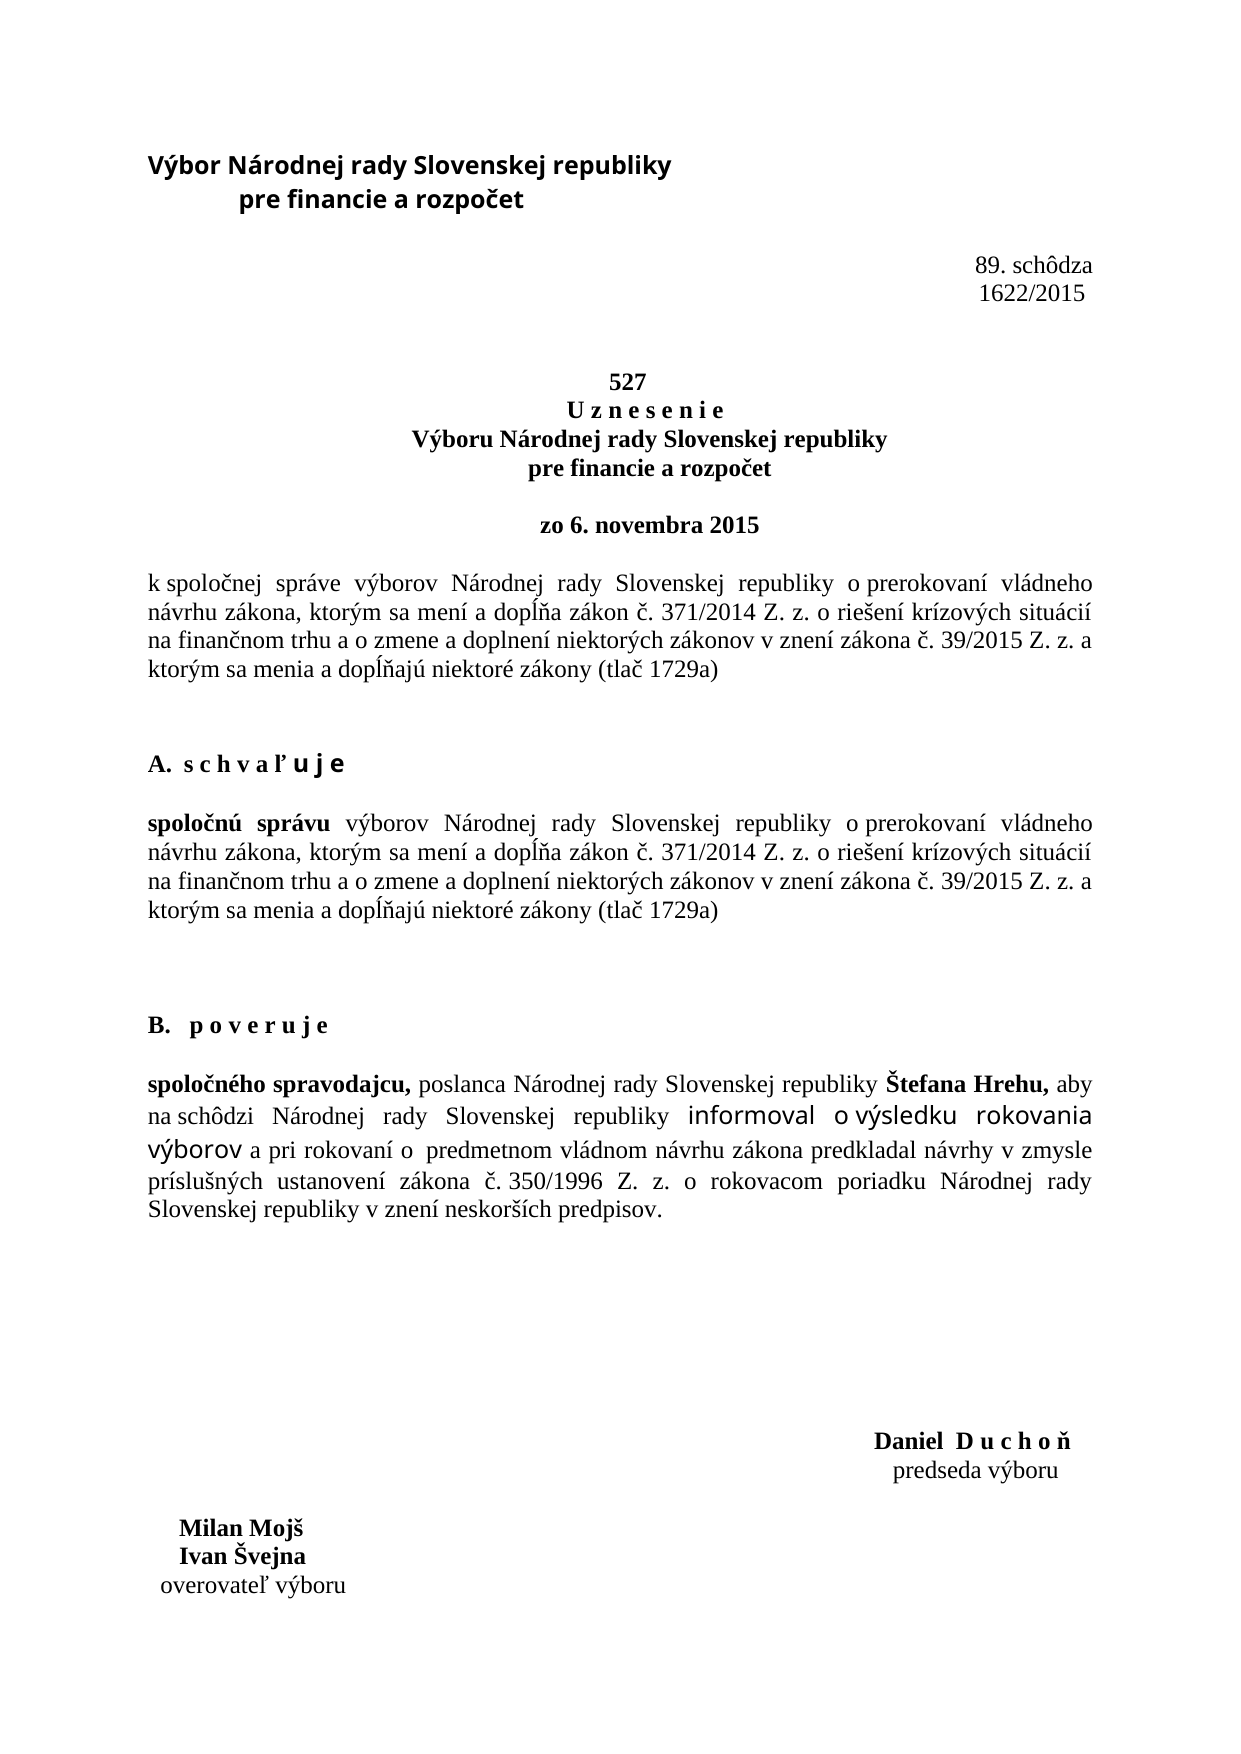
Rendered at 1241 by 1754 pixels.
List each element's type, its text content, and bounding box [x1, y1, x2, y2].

text predseda výboru [738, 1455, 1093, 1484]
text zo 6. novembra 2015 [148, 510, 1152, 539]
text U z n e s e n i e [148, 395, 1152, 424]
text spoločného spravodajcu, poslanca Národnej rady Slovenskej republiky Štefana Hrehu, aby na schôdzi Národnej rady Slovenskej republiky informoval o výsledku rokovania výborov a pri rokovaní o predmetnom vládnom návrhu zákona predkladal návrhy v zmysle príslušných ustanovení zákona č. 350/1996 Z. z. o rokovacom poriadku Národnej rady Slovenskej republiky v znení neskorších predpisov. [148, 1069, 1093, 1223]
text Výbor Národnej rady Slovenskej republiky [148, 148, 1093, 182]
text Ivan Švejna [148, 1541, 1093, 1570]
text Daniel D u c h o ň [738, 1426, 1093, 1455]
text pre financie a rozpočet [148, 182, 1093, 216]
text Výboru Národnej rady Slovenskej republiky [148, 424, 1152, 453]
text pre financie a rozpočet [148, 453, 1152, 482]
text overovateľ výboru [148, 1570, 1093, 1599]
subtitle s c h v a ľ u j e [148, 746, 1093, 780]
text 527 [148, 367, 1152, 395]
subtitle B. p o v e r u j e [148, 1010, 1093, 1038]
text 89. schôdza [148, 250, 1093, 278]
text 1622/2015 [148, 278, 1085, 307]
text spoločnú správu výborov Národnej rady Slovenskej republiky o prerokovaní vládneho návrhu zákona, ktorým sa mení a dopĺňa zákon č. 371/2014 Z. z. o riešení krízových situácií na finančnom trhu a o zmene a doplnení niektorých zákonov v znení zákona č. 39/2015 Z. z. a ktorým sa menia a dopĺňajú niektoré zákony (tlač 1729a) [148, 808, 1093, 923]
text k spoločnej správe výborov Národnej rady Slovenskej republiky o prerokovaní vládneho návrhu zákona, ktorým sa mení a dopĺňa zákon č. 371/2014 Z. z. o riešení krízových situácií na finančnom trhu a o zmene a doplnení niektorých zákonov v znení zákona č. 39/2015 Z. z. a ktorým sa menia a dopĺňajú niektoré zákony (tlač 1729a) [148, 568, 1093, 683]
text Milan Mojš [148, 1513, 1093, 1541]
